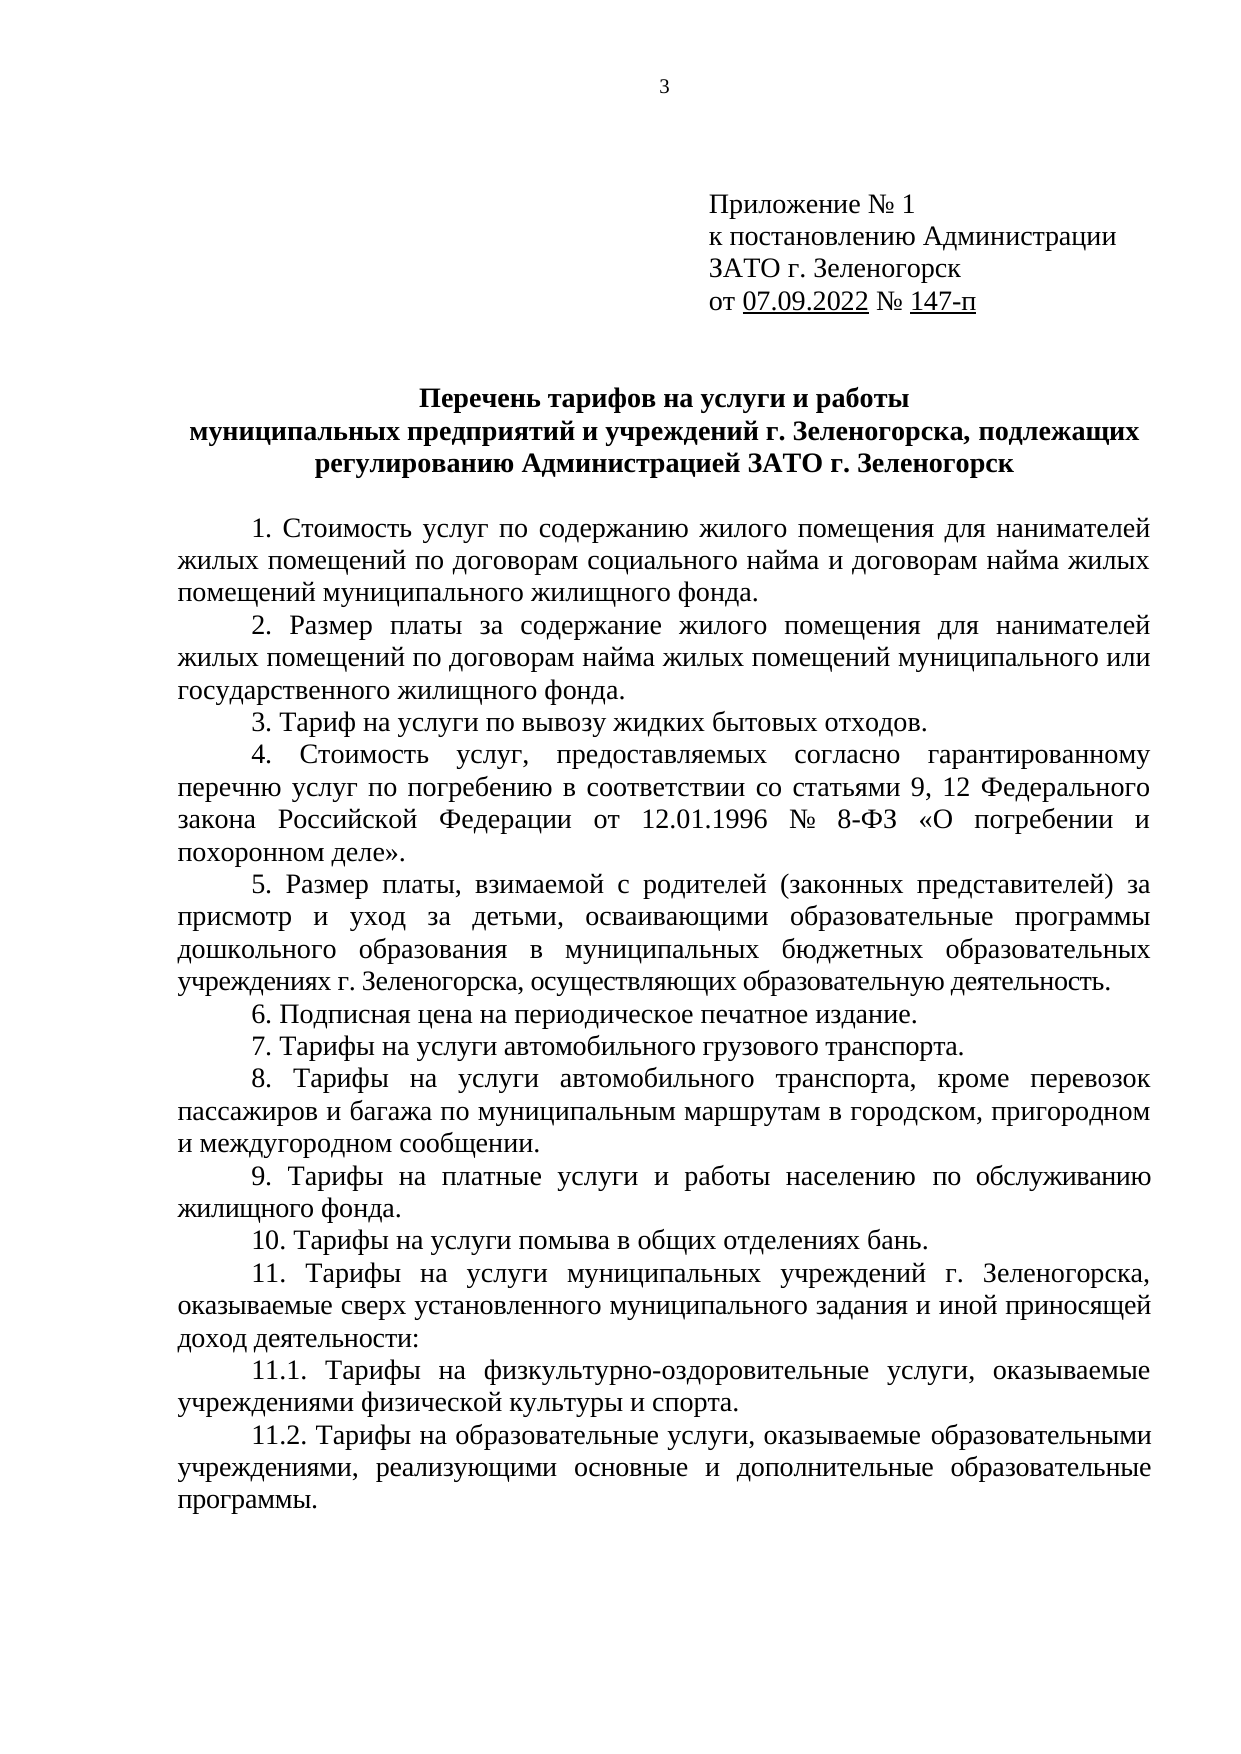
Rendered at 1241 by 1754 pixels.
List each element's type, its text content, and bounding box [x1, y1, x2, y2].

text Приложение № 1 [177, 187, 1152, 219]
text Перечень тарифов на услуги и работы [177, 381, 1152, 413]
text 11.2. Тарифы на образовательные услуги, оказываемые образовательными учреждениями, реализующими основные и дополнительные образовательные программы. [177, 1418, 1152, 1515]
text муниципальных предприятий и учреждений г. Зеленогорска, подлежащих регулированию Администрацией ЗАТО г. Зеленогорск [177, 413, 1152, 478]
text 1. Стоимость услуг по содержанию жилого помещения для нанимателей жилых помещений по договорам социального найма и договорам найма жилых помещений муниципального жилищного фонда. [177, 511, 1152, 608]
text 4. Стоимость услуг, предоставляемых согласно гарантированному перечню услуг по погребению в соответствии со статьями 9, 12 Федерального закона Российской Федерации от 12.01.1996 № 8-ФЗ «О погребении и похоронном деле». [177, 737, 1152, 867]
text 3. Тариф на услуги по вывозу жидких бытовых отходов. [177, 705, 1152, 737]
text 11.1. Тарифы на физкультурно-оздоровительные услуги, оказываемые учреждениями физической культуры и спорта. [177, 1353, 1152, 1418]
text 11. Тарифы на услуги муниципальных учреждений г. Зеленогорска, оказываемые сверх установленного муниципального задания и иной приносящей доход деятельности: [177, 1256, 1152, 1353]
text 9. Тарифы на платные услуги и работы населению по обслуживанию жилищного фонда. [177, 1159, 1152, 1223]
text ЗАТО г. Зеленогорск [709, 252, 1152, 284]
text 6. Подписная цена на периодическое печатное издание. [177, 997, 1152, 1029]
text 5. Размер платы, взимаемой с родителей (законных представителей) за присмотр и уход за детьми, осваивающими образовательные программы дошкольного образования в муниципальных бюджетных образовательных учреждениях г. Зеленогорска, осуществляющих образовательную деятельность. [177, 867, 1152, 997]
text 7. Тарифы на услуги автомобильного грузового транспорта. [177, 1029, 1152, 1061]
text 2. Размер платы за содержание жилого помещения для нанимателей жилых помещений по договорам найма жилых помещений муниципального или государственного жилищного фонда. [177, 608, 1152, 705]
text 10. Тарифы на услуги помыва в общих отделениях бань. [177, 1223, 1152, 1256]
text от 07.09.2022 № 147-п [709, 284, 1152, 316]
text 8. Тарифы на услуги автомобильного транспорта, кроме перевозок пассажиров и багажа по муниципальным маршрутам в городском, пригородном и междугородном сообщении. [177, 1061, 1152, 1159]
text к постановлению Администрации [709, 219, 1152, 252]
